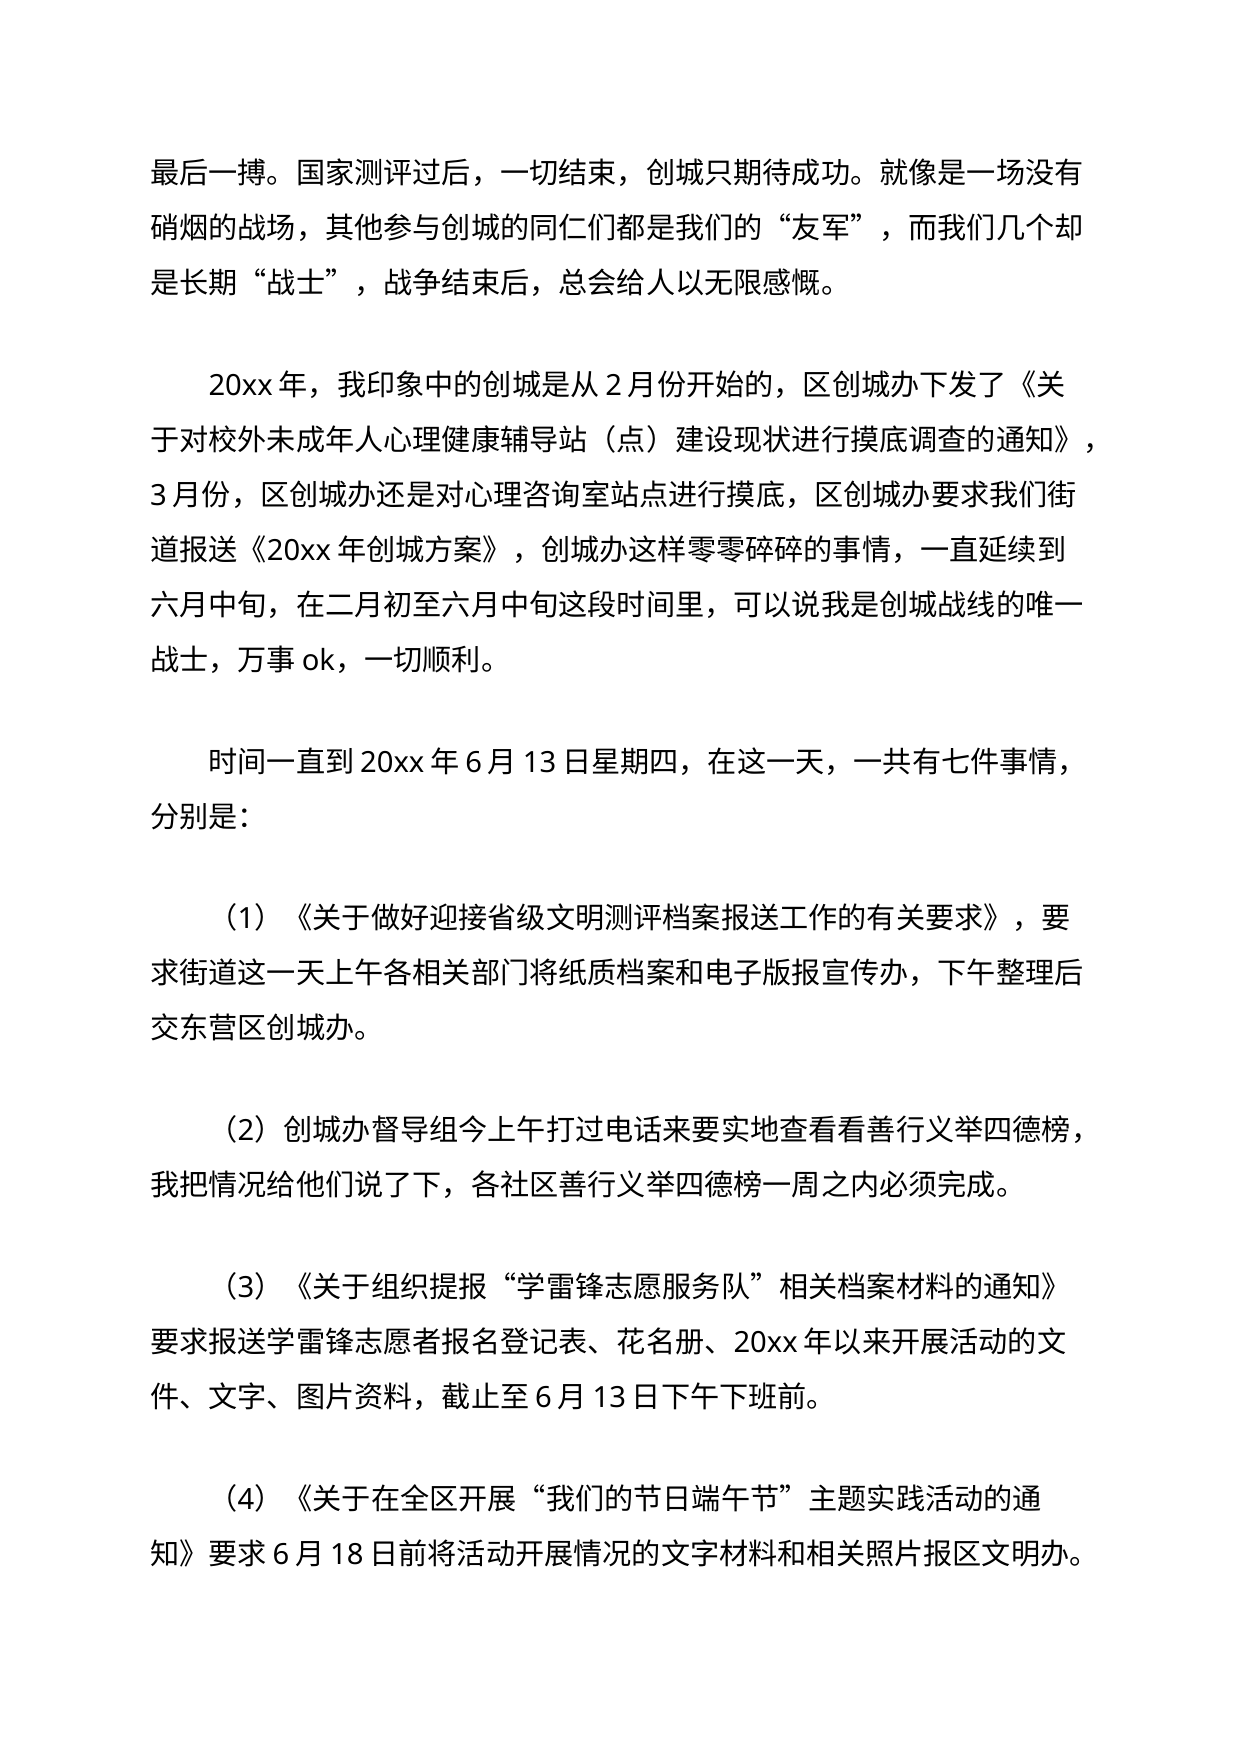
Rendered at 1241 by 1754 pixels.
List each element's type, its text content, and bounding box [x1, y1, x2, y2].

text （3）《关于组织提报“学雷锋志愿服务队”相关档案材料的通知》要求报送学雷锋志愿者报名登记表、花名册、20xx年以来开展活动的文件、文字、图片资料，截止至6月13日下午下班前。 [150, 1263, 1090, 1416]
text （1）《关于做好迎接省级文明测评档案报送工作的有关要求》，要求街道这一天上午各相关部门将纸质档案和电子版报宣传办，下午整理后交东营区创城办。 [150, 895, 1090, 1047]
text 时间一直到20xx年6月13日星期四，在这一天，一共有七件事情，分别是： [150, 738, 1090, 836]
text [150, 150, 1090, 302]
text （4）《关于在全区开展“我们的节日端午节”主题实践活动的通知》要求6月18日前将活动开展情况的文字材料和相关照片报区文明办。 [150, 1476, 1090, 1573]
text （2）创城办督导组今上午打过电话来要实地查看看善行义举四德榜，我把情况给他们说了下，各社区善行义举四德榜一周之内必须完成。 [150, 1107, 1090, 1204]
text 20xx年，我印象中的创城是从2月份开始的，区创城办下发了《关于对校外未成年人心理健康辅导站（点）建设现状进行摸底调查的通知》，3月份，区创城办还是对心理咨询室站点进行摸底，区创城办要求我们街道报送《20xx年创城方案》，创城办这样零零碎碎的事情，一直延续到六月中旬，在二月初至六月中旬这段时间里，可以说我是创城战线的唯一战士，万事ok，一切顺利。 [150, 362, 1090, 679]
